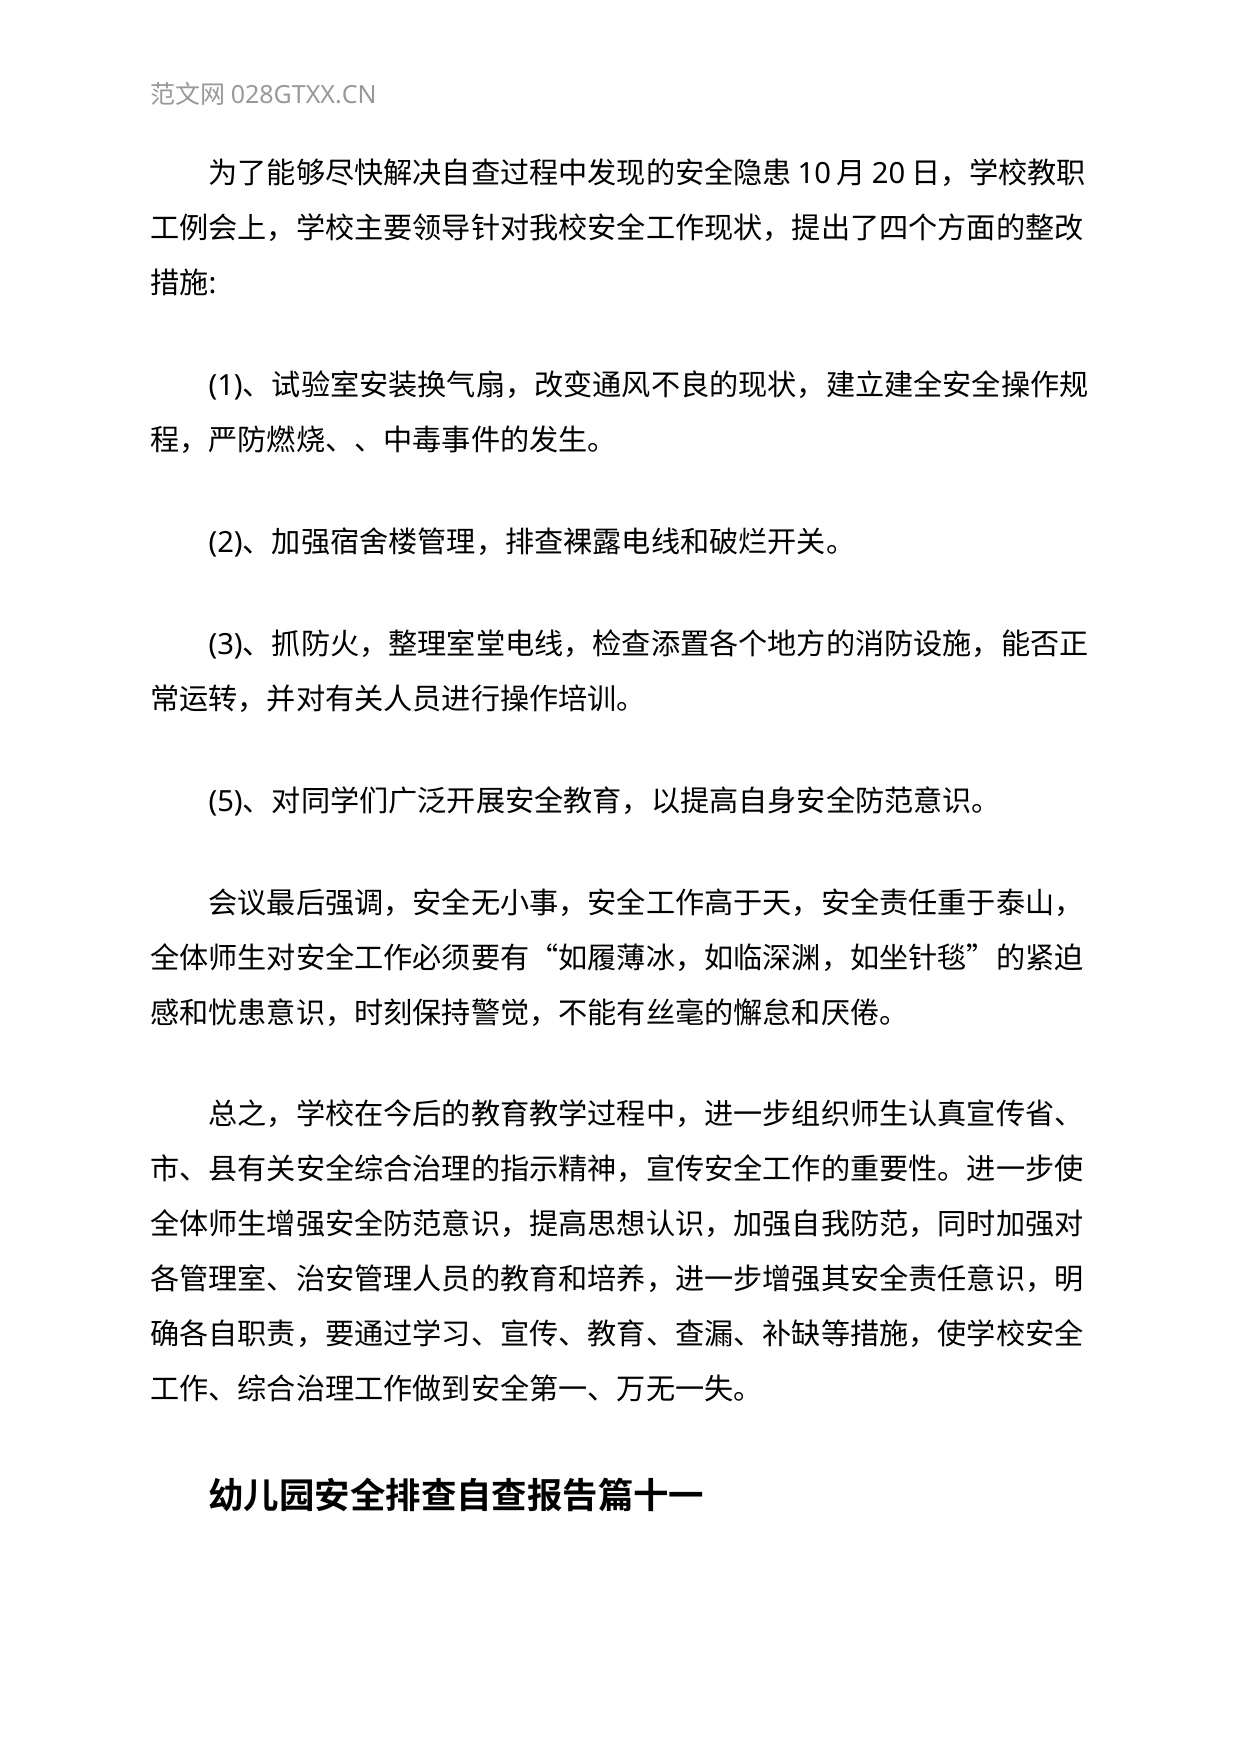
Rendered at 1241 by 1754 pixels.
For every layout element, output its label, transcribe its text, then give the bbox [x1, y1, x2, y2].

text (3)、抓防火，整理室堂电线，检查添置各个地方的消防设施，能否正常运转，并对有关人员进行操作培训。 [150, 621, 1090, 718]
text 会议最后强调，安全无小事，安全工作高于天，安全责任重于泰山，全体师生对安全工作必须要有“如履薄冰，如临深渊，如坐针毯”的紧迫感和忧患意识，时刻保持警觉，不能有丝毫的懈怠和厌倦。 [150, 879, 1090, 1031]
text 幼儿园安全排查自查报告篇十一 [150, 1467, 1090, 1518]
text (1)、试验室安装换气扇，改变通风不良的现状，建立建全安全操作规程，严防燃烧、、中毒事件的发生。 [150, 362, 1090, 459]
text (2)、加强宿舍楼管理，排查裸露电线和破烂开关。 [150, 519, 1090, 561]
text 总之，学校在今后的教育教学过程中，进一步组织师生认真宣传省、市、县有关安全综合治理的指示精神，宣传安全工作的重要性。进一步使全体师生增强安全防范意识，提高思想认识，加强自我防范，同时加强对各管理室、治安管理人员的教育和培养，进一步增强其安全责任意识，明确各自职责，要通过学习、宣传、教育、查漏、补缺等措施，使学校安全工作、综合治理工作做到安全第一、万无一失。 [150, 1091, 1090, 1408]
text (5)、对同学们广泛开展安全教育，以提高自身安全防范意识。 [150, 777, 1090, 820]
text 为了能够尽快解决自查过程中发现的安全隐患10月20日，学校教职工例会上，学校主要领导针对我校安全工作现状，提出了四个方面的整改措施: [150, 150, 1090, 302]
